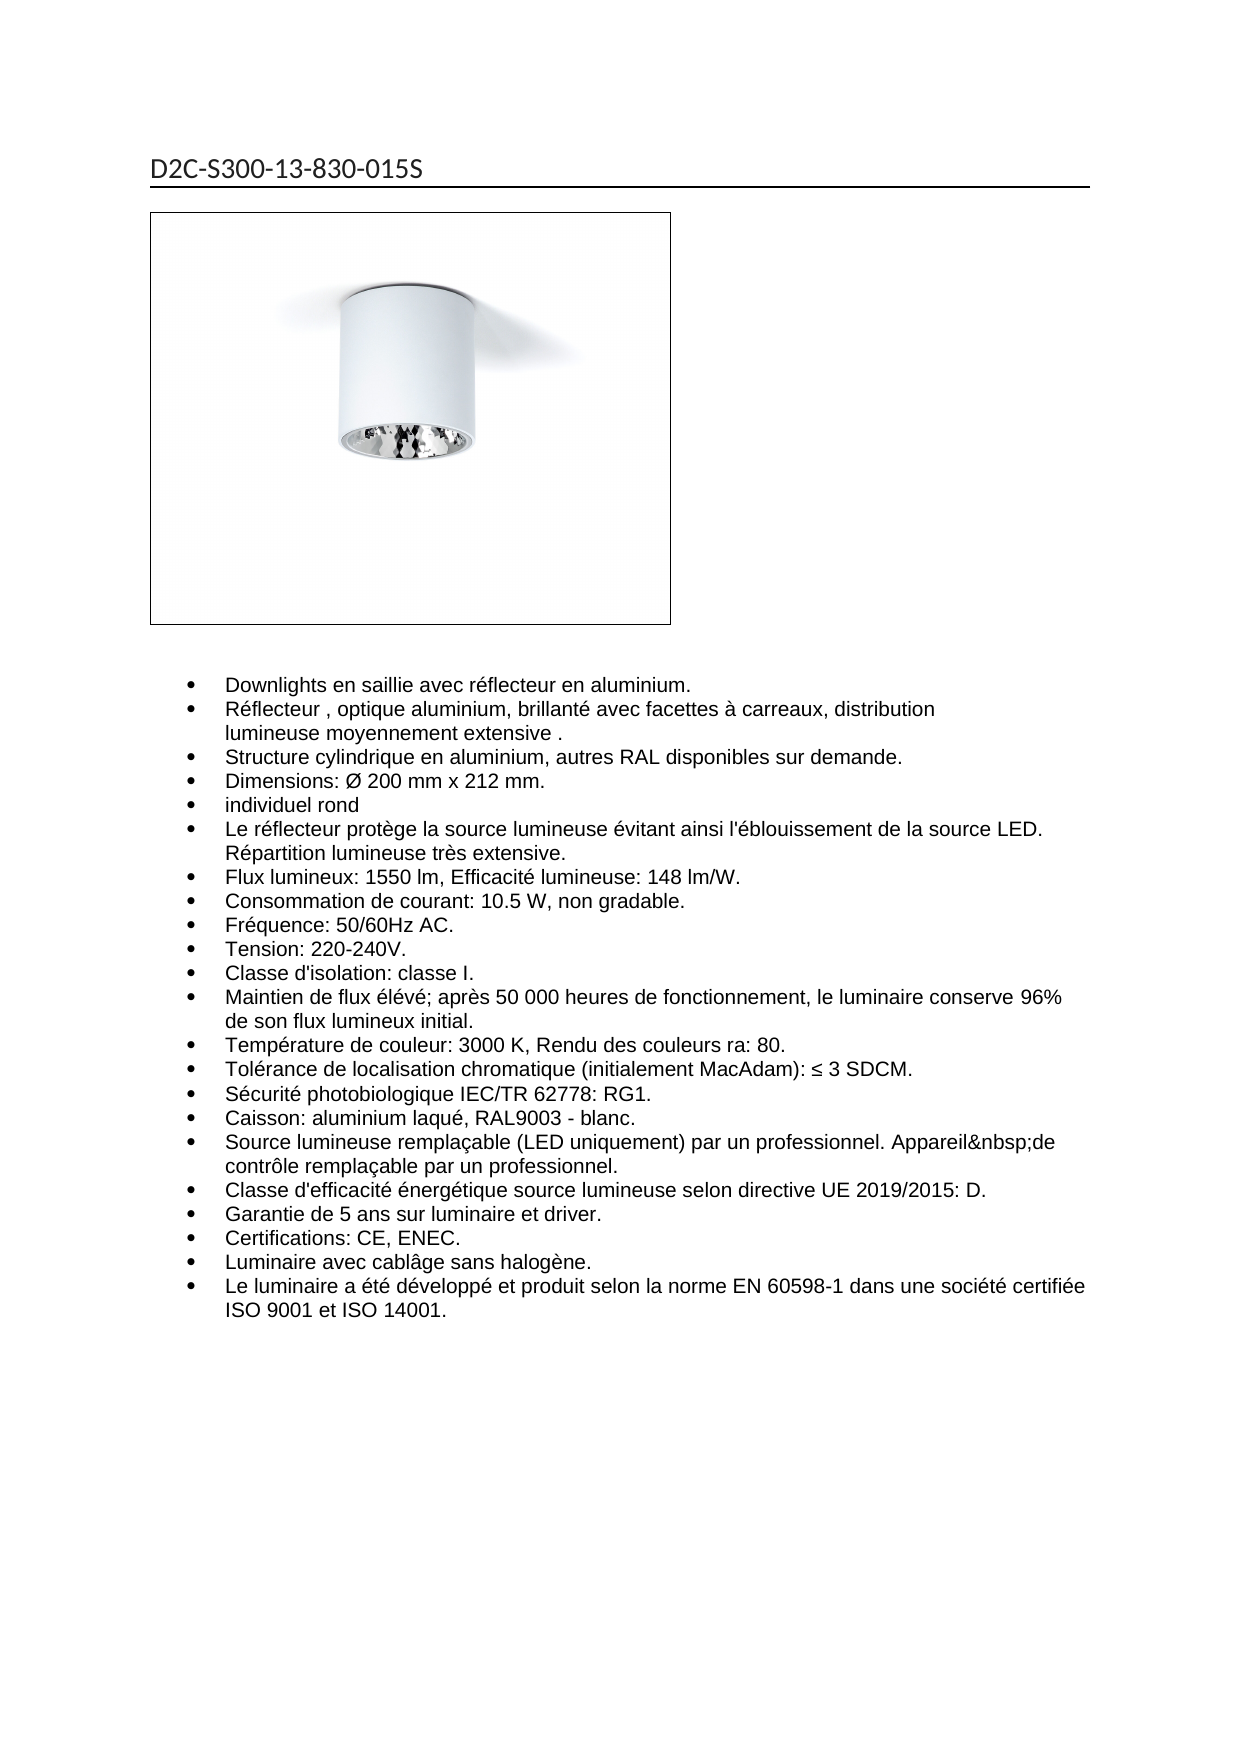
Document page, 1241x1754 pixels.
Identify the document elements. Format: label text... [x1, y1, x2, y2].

list Le réflecteur protège la source lumineuse évitant ainsi l'éblouissement de la source LED. Répartition lumineuse très extensive. [187, 817, 1090, 865]
list Maintien de flux élévé; après 50 000 heures de fonctionnement, le luminaire conserve 96% de son flux lumineux initial. [187, 985, 1090, 1033]
list Le luminaire a été développé et produit selon la norme EN 60598-1 dans une société certifiée ISO 9001 et ISO 14001. [187, 1274, 1090, 1322]
list Caisson: aluminium laqué, RAL9003 - blanc. [187, 1105, 1090, 1129]
list Consommation de courant: 10.5 W, non gradable. [187, 889, 1090, 913]
list Flux lumineux: 1550 lm, Efficacité lumineuse: 148 lm/W. [187, 865, 1090, 889]
list Tolérance de localisation chromatique (initialement MacAdam): ≤ 3 SDCM. [187, 1057, 1090, 1081]
picture [151, 213, 670, 624]
list Fréquence: 50/60Hz AC. [187, 913, 1090, 937]
list Sécurité photobiologique IEC/TR 62778: RG1. [187, 1081, 1090, 1105]
list Downlights en saillie avec réflecteur en aluminium. [187, 673, 1090, 697]
list Dimensions: Ø 200 mm x 212 mm. [187, 769, 1090, 793]
list Classe d'efficacité énergétique source lumineuse selon directive UE 2019/2015: D. [187, 1177, 1090, 1202]
list Certifications: CE, ENEC. [187, 1226, 1090, 1250]
list Température de couleur: 3000 K, Rendu des couleurs ra: 80. [187, 1033, 1090, 1057]
list Source lumineuse remplaçable (LED uniquement) par un professionnel. Appareil&nbsp;de contrôle remplaçable par un professionnel. [187, 1129, 1090, 1177]
list Tension: 220-240V. [187, 937, 1090, 961]
list individuel rond [187, 793, 1090, 817]
list Luminaire avec cablâge sans halogène. [187, 1250, 1090, 1274]
list Structure cylindrique en aluminium, autres RAL disponibles sur demande. [187, 745, 1090, 769]
list Réflecteur , optique aluminium, brillanté avec facettes à carreaux, distribution lumineuse moyennement extensive . [187, 697, 1090, 745]
list Garantie de 5 ans sur luminaire et driver. [187, 1202, 1090, 1226]
list Classe d'isolation: classe I. [187, 961, 1090, 985]
text D2C-S300-13-830-015S [150, 150, 1090, 186]
